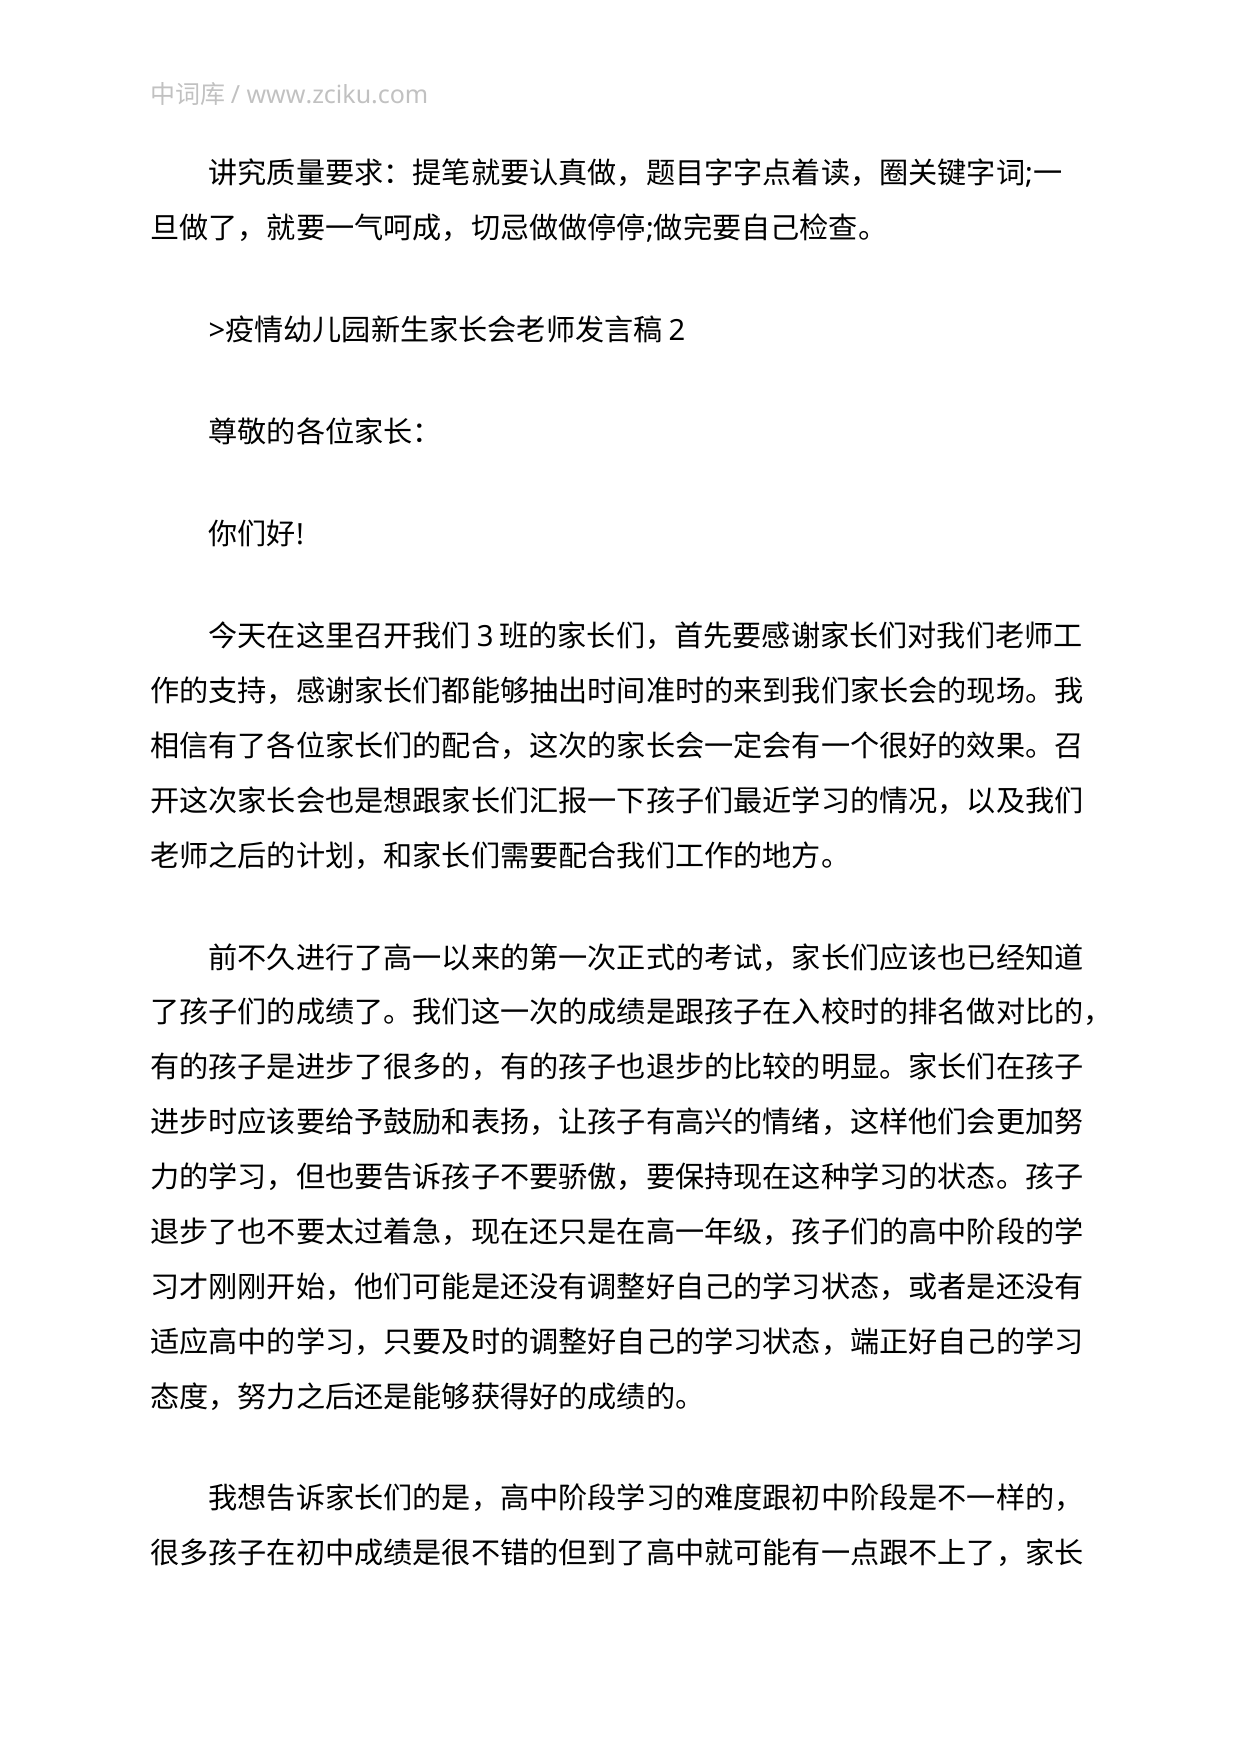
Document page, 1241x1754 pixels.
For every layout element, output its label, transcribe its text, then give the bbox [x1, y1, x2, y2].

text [150, 1475, 1090, 1572]
text >疫情幼儿园新生家长会老师发言稿2 [150, 307, 1090, 349]
text 讲究质量要求：提笔就要认真做，题目字字点着读，圈关键字词;一旦做了，就要一气呵成，切忌做做停停;做完要自己检查。 [150, 150, 1090, 247]
text 尊敬的各位家长： [150, 409, 1090, 451]
text 今天在这里召开我们3班的家长们，首先要感谢家长们对我们老师工作的支持，感谢家长们都能够抽出时间准时的来到我们家长会的现场。我相信有了各位家长们的配合，这次的家长会一定会有一个很好的效果。召开这次家长会也是想跟家长们汇报一下孩子们最近学习的情况，以及我们老师之后的计划，和家长们需要配合我们工作的地方。 [150, 613, 1090, 875]
text 前不久进行了高一以来的第一次正式的考试，家长们应该也已经知道了孩子们的成绩了。我们这一次的成绩是跟孩子在入校时的排名做对比的，有的孩子是进步了很多的，有的孩子也退步的比较的明显。家长们在孩子进步时应该要给予鼓励和表扬，让孩子有高兴的情绪，这样他们会更加努力的学习，但也要告诉孩子不要骄傲，要保持现在这种学习的状态。孩子退步了也不要太过着急，现在还只是在高一年级，孩子们的高中阶段的学习才刚刚开始，他们可能是还没有调整好自己的学习状态，或者是还没有适应高中的学习，只要及时的调整好自己的学习状态，端正好自己的学习态度，努力之后还是能够获得好的成绩的。 [150, 934, 1090, 1416]
text 你们好! [150, 511, 1090, 553]
